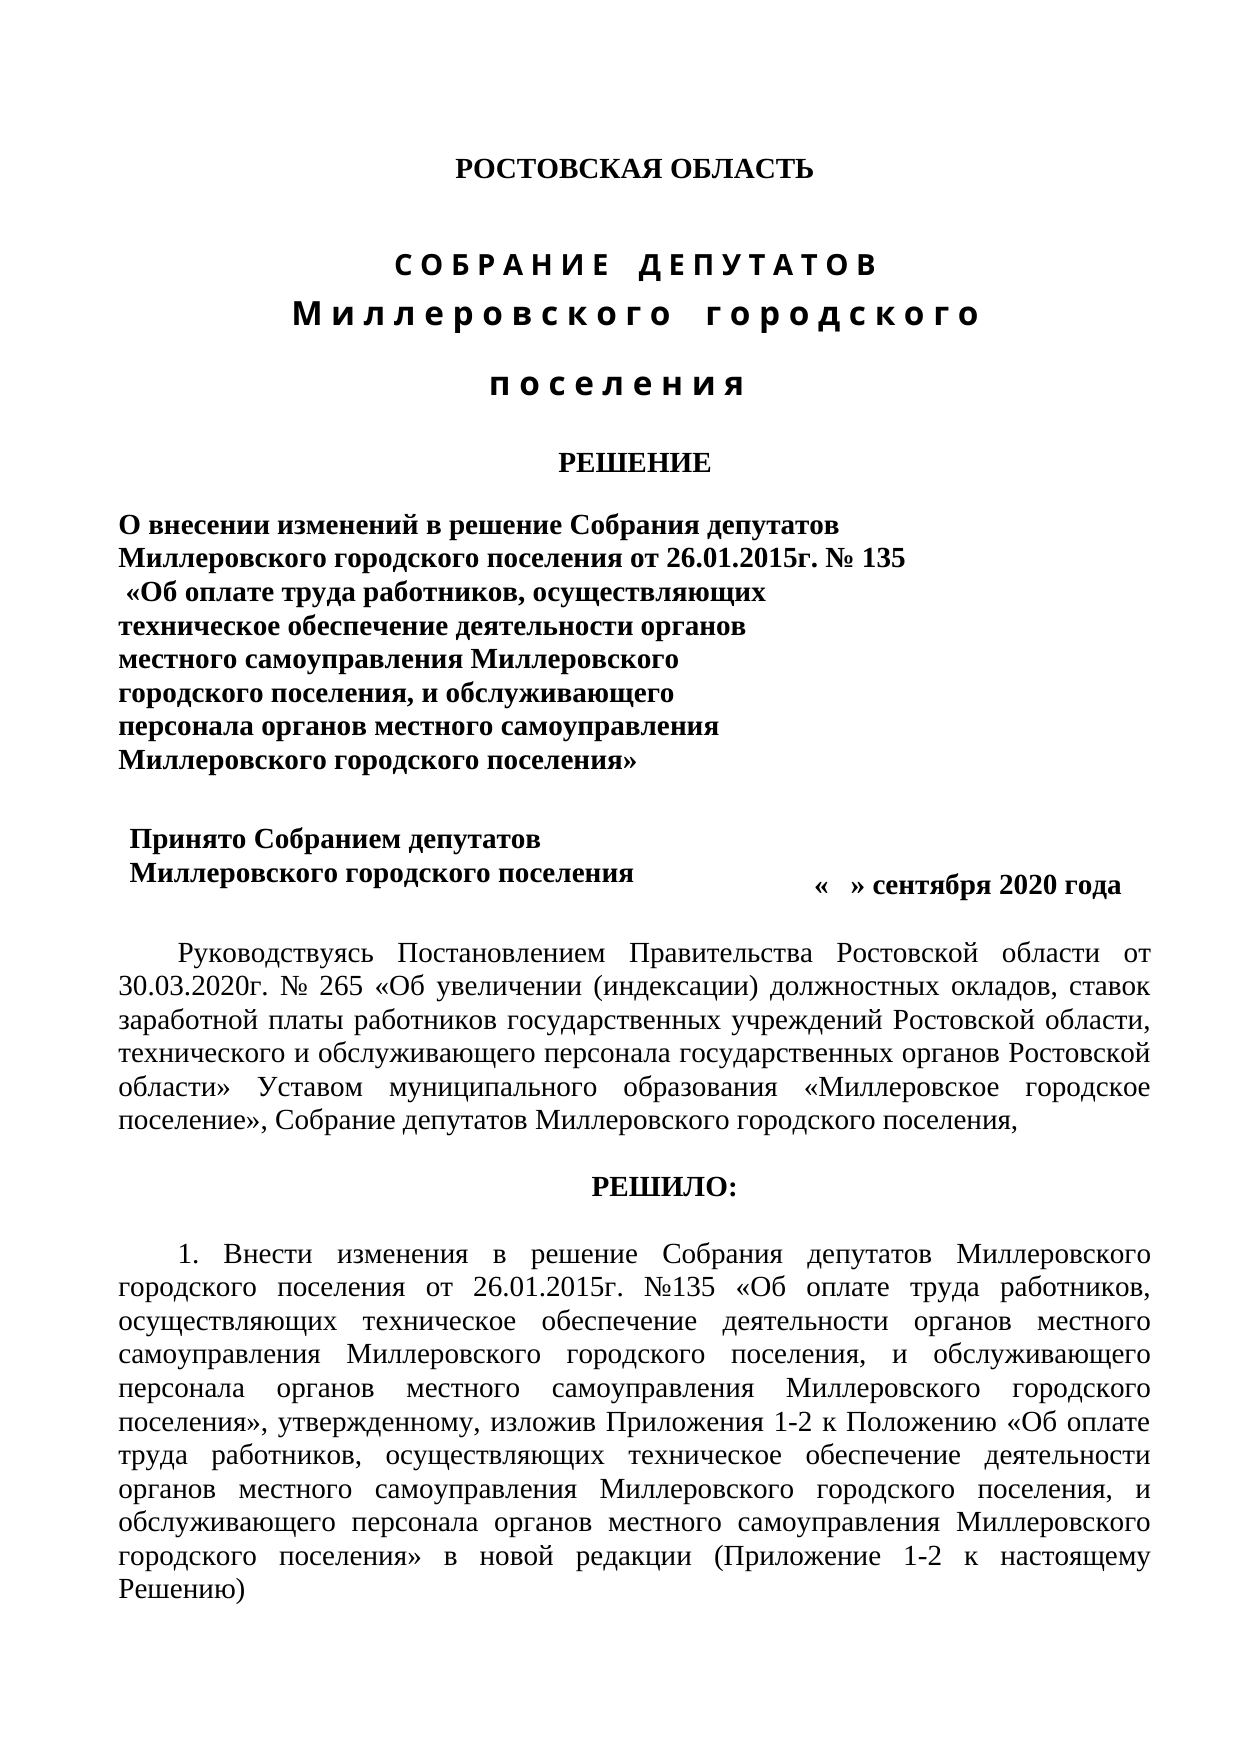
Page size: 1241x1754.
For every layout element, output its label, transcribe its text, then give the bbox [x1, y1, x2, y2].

text О внесении изменений в решение Собрания депутатов Миллеровского городского поселения от 26.01.2015г. № 135 [118, 508, 1043, 575]
table_header Принято Собранием депутатов Миллеровского городского поселения [118, 810, 673, 901]
text РЕШЕНИЕ [118, 445, 1152, 479]
text техническое обеспечение деятельности органов [118, 608, 1043, 642]
text местного самоуправления Миллеровского [118, 642, 1043, 675]
text Миллеровского городского поселения» [118, 742, 1043, 776]
subtitle М и л л е р о в с к о г о г о р о д с к о г о [118, 290, 1152, 335]
text «Об оплате труда работников, осуществляющих [118, 575, 1043, 608]
text РЕШИЛО: [118, 1169, 1152, 1203]
text Руководствуясь Постановлением Правительства Ростовской области от 30.03.2020г. № 265 «Об увеличении (индексации) должностных окладов, ставок заработной платы работников государственных учреждений Ростовской области, технического и обслуживающего персонала государственных органов Ростовской области» Уставом муниципального образования «Миллеровское городское поселение», Собрание депутатов Миллеровского городского поселения, [118, 935, 1152, 1136]
table_header « » сентября 2020 года [673, 810, 1133, 901]
text городского поселения, и обслуживающего [118, 675, 1043, 709]
text 1. Внести изменения в решение Собрания депутатов Миллеровского городского поселения от 26.01.2015г. №135 «Об оплате труда работников, осуществляющих техническое обеспечение деятельности органов местного самоуправления Миллеровского городского поселения, и обслуживающего персонала органов местного самоуправления Миллеровского городского поселения», утвержденному, изложив Приложения 1-2 к Положению «Об оплате труда работников, осуществляющих техническое обеспечение деятельности органов местного самоуправления Миллеровского городского поселения, и обслуживающего персонала органов местного самоуправления Миллеровского городского поселения» в новой редакции (Приложение 1-2 к настоящему Решению) [118, 1237, 1152, 1606]
text РОСТОВСКАЯ ОБЛАСТЬ [118, 152, 1152, 185]
subtitle С О Б Р А Н И Е Д Е П У Т А Т О В [118, 244, 1152, 283]
subtitle п о с е л е н и я [62, 360, 1171, 406]
text персонала органов местного самоуправления [118, 709, 1043, 742]
